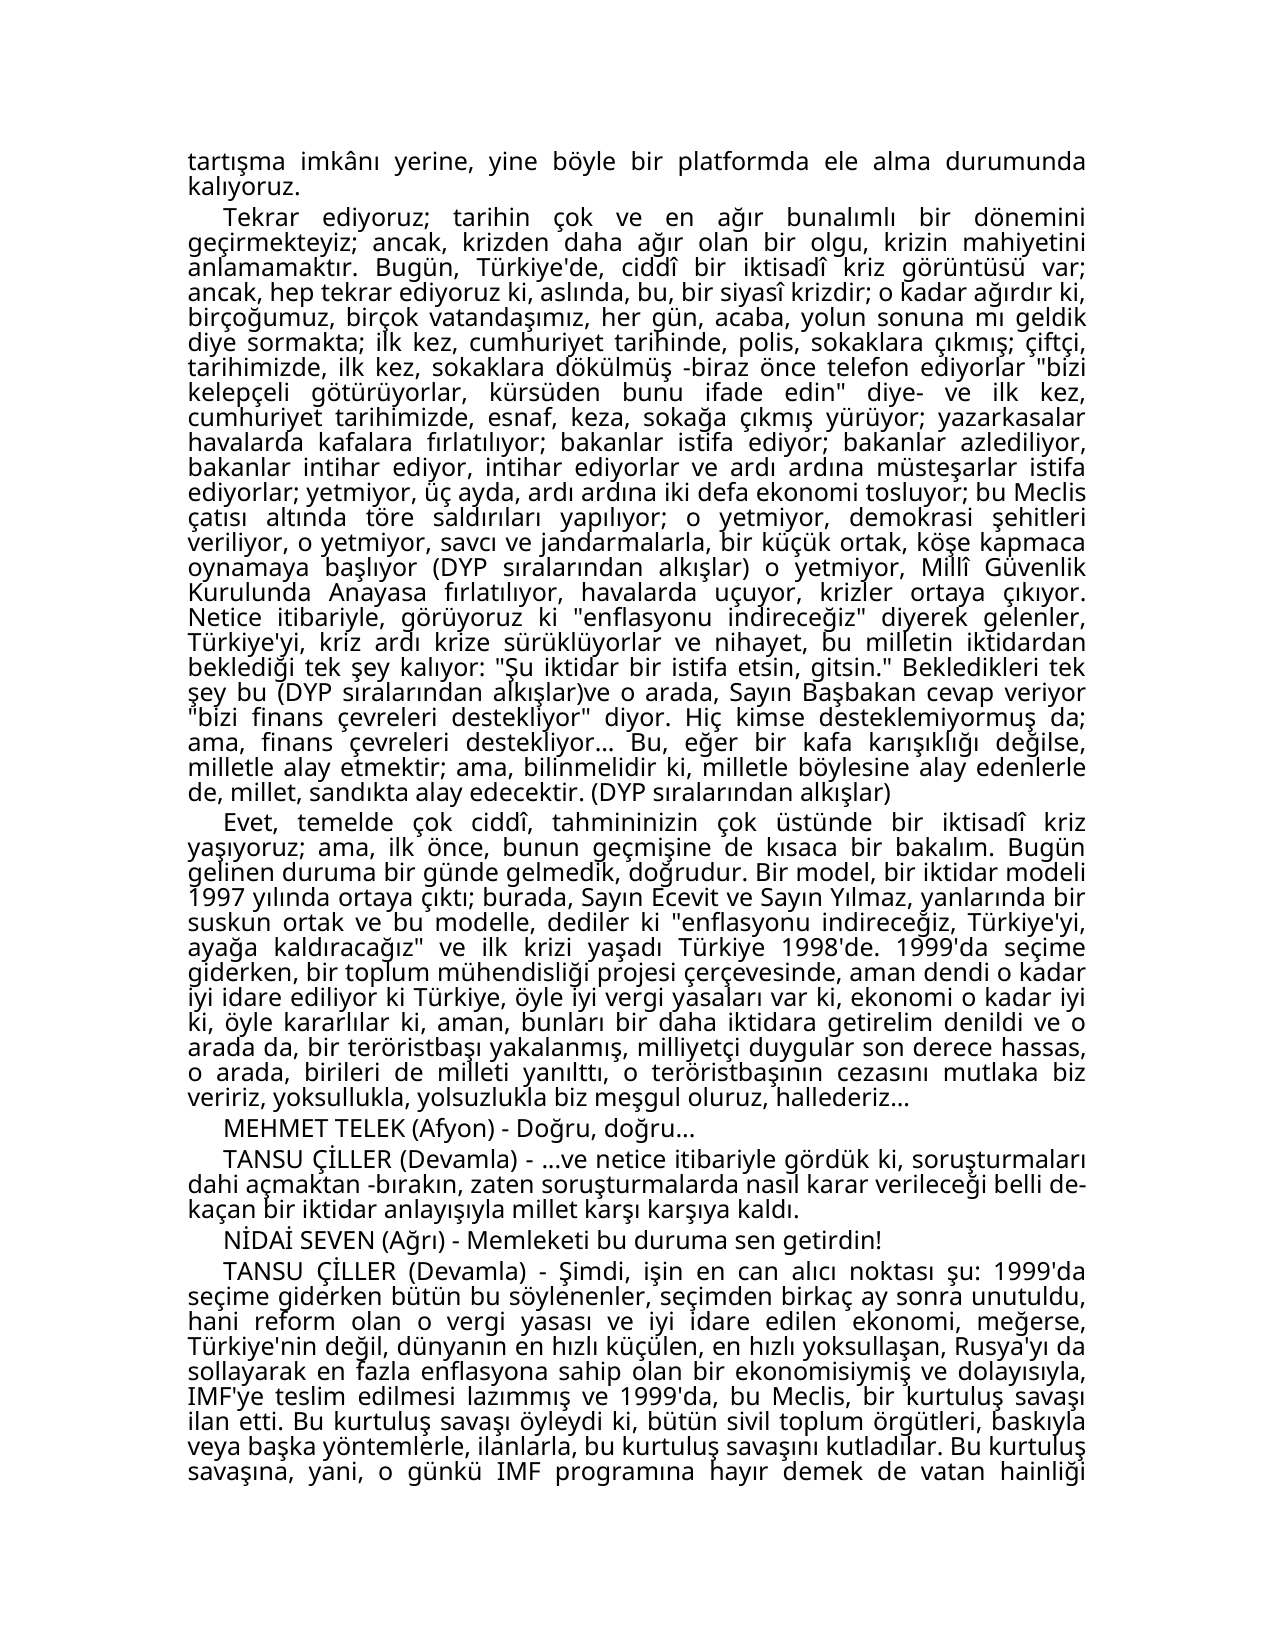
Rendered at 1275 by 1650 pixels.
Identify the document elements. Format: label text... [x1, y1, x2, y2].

text NİDAİ SEVEN (Ağrı) - Memleketi bu duruma sen getirdin! [187, 1230, 1087, 1255]
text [187, 150, 1087, 200]
text MEHMET TELEK (Afyon) - Doğru, doğru... [440, 1118, 1087, 1143]
text Tekrar ediyoruz; tarihin çok ve en ağır bunalımlı bir dönemini geçirmekteyiz; ancak, krizden daha ağır olan bir olgu, krizin mahiyetini anlamamaktır. Bugün, Türkiye'de, ciddî bir iktisadî kriz görüntüsü var; ancak, hep tekrar ediyoruz ki, aslında, bu, bir siyasî krizdir; o kadar ağırdır ki, birçoğumuz, birçok vatandaşımız, her gün, acaba, yolun sonuna mı geldik diye sormakta; ilk kez, cumhuriyet tarihinde, polis, sokaklara çıkmış; çiftçi, tarihimizde, ilk kez, sokaklara dökülmüş -biraz önce telefon ediyorlar "bizi kelepçeli götürüyorlar, kürsüden bunu ifade edin" diye- ve ilk kez, cumhuriyet tarihimizde, esnaf, keza, sokağa çıkmış yürüyor; yazarkasalar havalarda kafalara fırlatılıyor; bakanlar istifa ediyor; bakanlar azlediliyor, bakanlar intihar ediyor, intihar ediyorlar ve ardı ardına müsteşarlar istifa ediyorlar; yetmiyor, üç ayda, ardı ardına iki defa ekonomi tosluyor; bu Meclis çatısı altında töre saldırıları yapılıyor; o yetmiyor, demokrasi şehitleri veriliyor, o yetmiyor, savcı ve jandarmalarla, bir küçük ortak, köşe kapmaca oynamaya başlıyor (DYP sıralarından alkışlar) o yetmiyor, Millî Güvenlik Kurulunda Anayasa fırlatılıyor, havalarda uçuyor, krizler ortaya çıkıyor. Netice itibariyle, görüyoruz ki "enflasyonu indireceğiz" diyerek gelenler, Türkiye'yi, kriz ardı krize sürüklüyorlar ve nihayet, bu milletin iktidardan beklediği tek şey kalıyor: "Şu iktidar bir istifa etsin, gitsin." Bekledikleri tek şey bu (DYP sıralarından alkışlar)ve o arada, Sayın Başbakan cevap veriyor "bizi finans çevreleri destekliyor" diyor. Hiç kimse desteklemiyormuş da; ama, finans çevreleri destekliyor... Bu, eğer bir kafa karışıklığı değilse, milletle alay etmektir; ama, bilinmelidir ki, milletle böylesine alay edenlerle de, millet, sandıkta alay edecektir. (DYP sıralarından alkışlar) [187, 206, 1087, 806]
text TANSU ÇİLLER (Devamla) - ...ve netice itibariyle gördük ki, soruşturmaları dahi açmaktan -bırakın, zaten soruşturmalarda nasıl karar verileceği belli de- kaçan bir iktidar anlayışıyla millet karşı karşıya kaldı. [187, 1149, 1087, 1224]
text Evet, temelde çok ciddî, tahmininizin çok üstünde bir iktisadî kriz yaşıyoruz; ama, ilk önce, bunun geçmişine de kısaca bir bakalım. Bugün gelinen duruma bir günde gelmedik, doğrudur. Bir model, bir iktidar modeli 1997 yılında ortaya çıktı; burada, Sayın Ecevit ve Sayın Yılmaz, yanlarında bir suskun ortak ve bu modelle, dediler ki "enflasyonu indireceğiz, Türkiye'yi, ayağa kaldıracağız" ve ilk krizi yaşadı Türkiye 1998'de. 1999'da seçime giderken, bir toplum mühendisliği projesi çerçevesinde, aman dendi o kadar iyi idare ediliyor ki Türkiye, öyle iyi vergi yasaları var ki, ekonomi o kadar iyi ki, öyle kararlılar ki, aman, bunları bir daha iktidara getirelim denildi ve o arada da, bir teröristbaşı yakalanmış, milliyetçi duygular son derece hassas, o arada, birileri de milleti yanılttı, o teröristbaşının cezasını mutlaka biz veririz, yoksullukla, yolsuzlukla biz meşgul oluruz, hallederiz... [187, 812, 1087, 1112]
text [187, 1261, 1087, 1486]
text MEHMET TELEK (Afyon) - Doğru, doğru... [187, 1118, 448, 1143]
